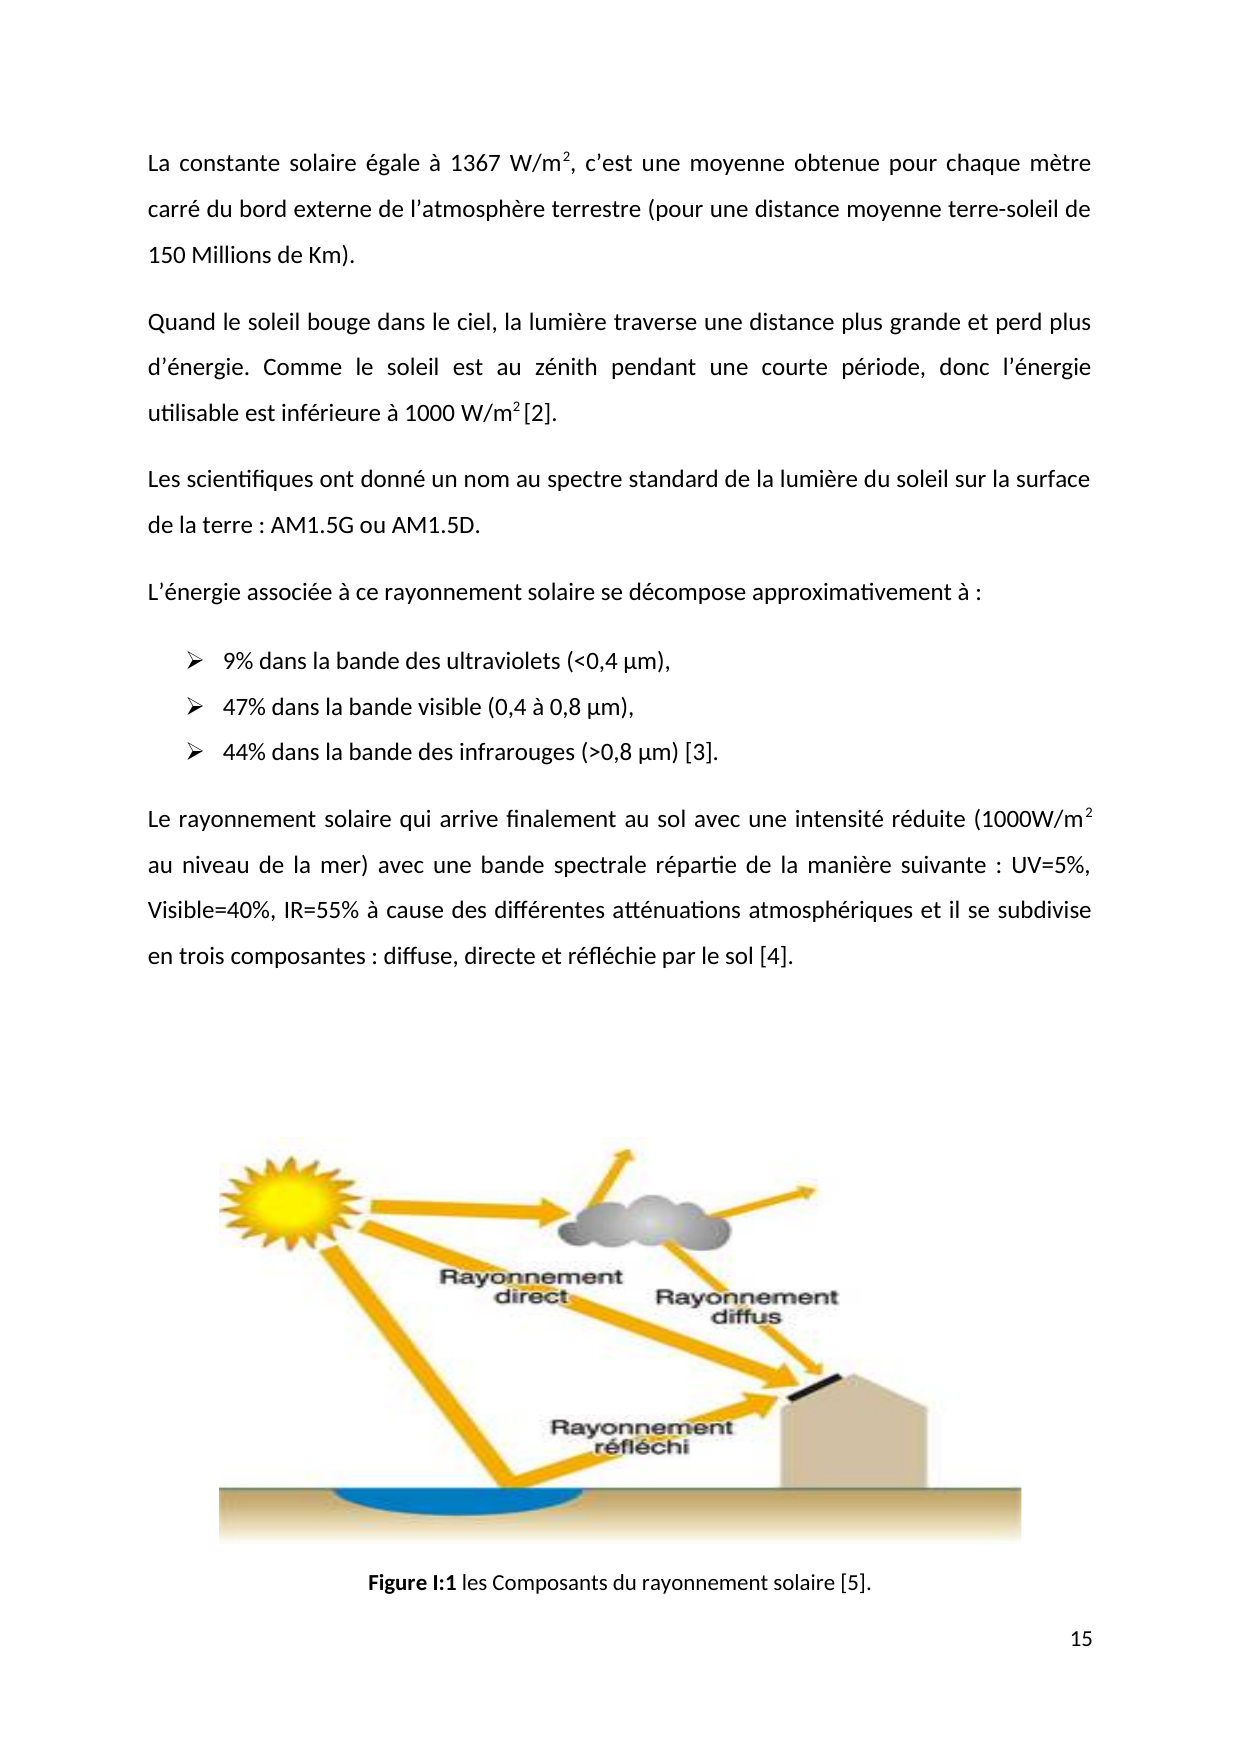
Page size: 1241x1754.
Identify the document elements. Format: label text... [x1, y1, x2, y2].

text Figure ‎I:1 les Composants du rayonnement solaire [5]. [148, 1568, 1093, 1596]
picture [219, 1137, 1022, 1544]
list 9% dans la bande des ultraviolets (<0,4 µm), [185, 645, 1093, 676]
text L’énergie associée à ce rayonnement solaire se décompose approximativement à : [148, 576, 1093, 606]
list 47% dans la bande visible (0,4 à 0,8 µm), [185, 691, 1093, 721]
text Quand le soleil bouge dans le ciel, la lumière traverse une distance plus grande et perd plus d’énergie. Comme le soleil est au zénith pendant une courte période, donc l’énergie utilisable est inférieure à 1000 W/m2 [2]. [148, 306, 1093, 428]
text La constante solaire égale à 1367 W/m2, c’est une moyenne obtenue pour chaque mètre carré du bord externe de l’atmosphère terrestre (pour une distance moyenne terre-soleil de 150 Millions de Km). [148, 148, 1093, 269]
text Le rayonnement solaire qui arrive finalement au sol avec une intensité réduite (1000W/m2 au niveau de la mer) avec une bande spectrale répartie de la manière suivante : UV=5%, Visible=40%, IR=55% à cause des différentes atténuations atmosphériques et il se subdivise en trois composantes : diffuse, directe et réfléchie par le sol [4]. [148, 803, 1093, 971]
list 44% dans la bande des infrarouges (>0,8 µm) [3]. [185, 737, 1093, 767]
text Les scientifiques ont donné un nom au spectre standard de la lumière du soleil sur la surface de la terre : AM1.5G ou AM1.5D. [148, 464, 1093, 540]
